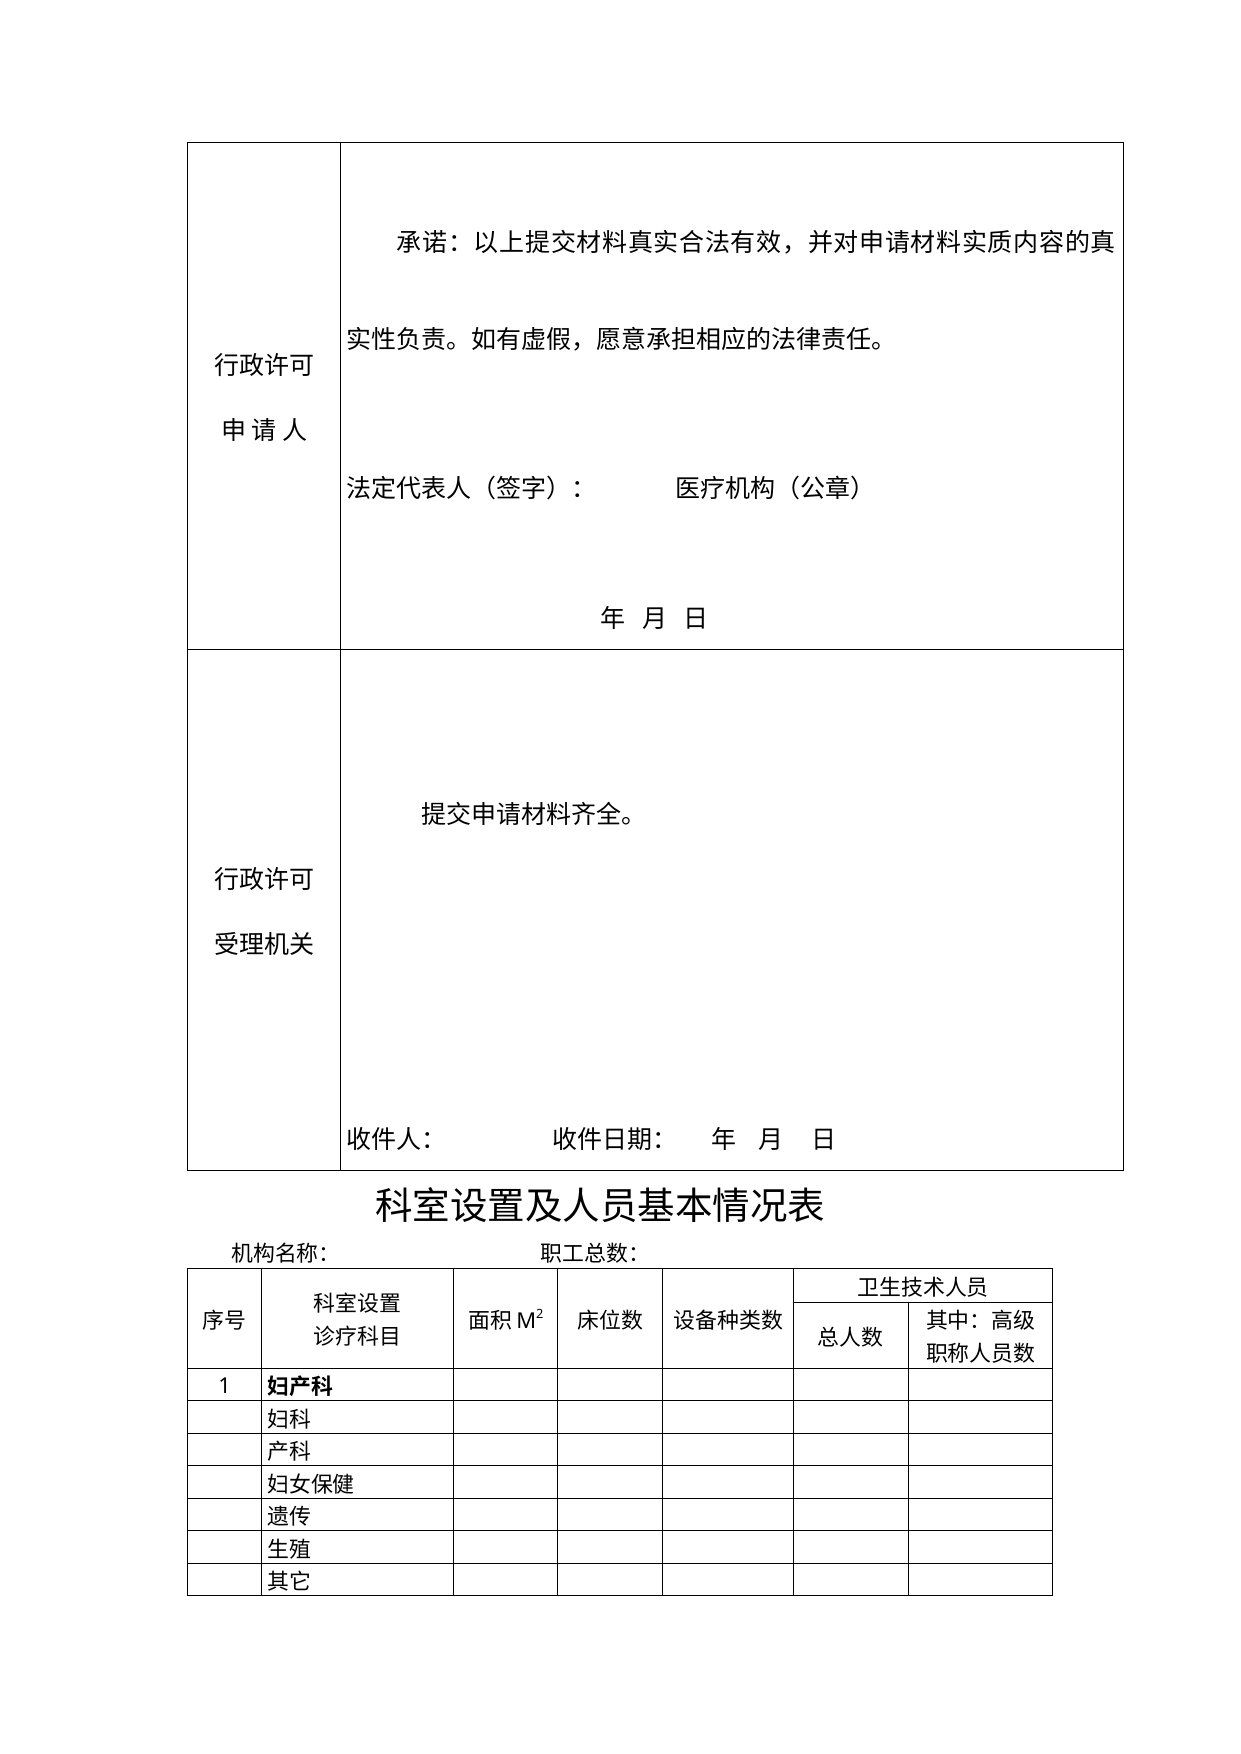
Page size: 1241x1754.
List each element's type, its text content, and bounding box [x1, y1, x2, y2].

table_header 卫生技术人员 [794, 1269, 1052, 1302]
table_cell 生殖 [262, 1531, 453, 1563]
table_cell [909, 1499, 1052, 1530]
table_cell [558, 1369, 662, 1400]
table_cell 妇女保健 [262, 1466, 453, 1498]
table_header 设备种类数 [663, 1269, 793, 1368]
table_cell [909, 1401, 1052, 1433]
table_cell [794, 1466, 908, 1498]
table_cell 提交申请材料齐全。 收件人： 收件日期： 年 月 日 [341, 650, 1123, 1170]
table_cell [663, 1531, 793, 1563]
table_cell [663, 1564, 793, 1595]
table_cell [558, 1401, 662, 1433]
table_cell [663, 1466, 793, 1498]
table_cell [188, 1499, 261, 1530]
text 机构名称： 职工总数： [187, 1236, 1053, 1268]
table_cell [794, 1369, 908, 1400]
table_cell [794, 1564, 908, 1595]
table_cell [794, 1434, 908, 1465]
table_cell [794, 1401, 908, 1433]
table_cell [454, 1564, 557, 1595]
table_cell 1 [188, 1369, 261, 1400]
table_cell [558, 1466, 662, 1498]
table_cell [663, 1499, 793, 1530]
table_cell [188, 1401, 261, 1433]
table_cell [663, 1401, 793, 1433]
table_cell [454, 1499, 557, 1530]
table_cell 行政许可 申 请 人 [188, 143, 340, 649]
table_cell 其中：高级 职称人员数 [909, 1303, 1052, 1368]
table_cell [558, 1434, 662, 1465]
table_header 面积M2 [454, 1269, 557, 1368]
table_cell [794, 1499, 908, 1530]
table_cell [558, 1564, 662, 1595]
table_header 床位数 [558, 1269, 662, 1368]
table_cell 其它 [262, 1564, 453, 1595]
table_cell [909, 1564, 1052, 1595]
table_cell [188, 1564, 261, 1595]
table_cell [454, 1401, 557, 1433]
table_cell [909, 1531, 1052, 1563]
table_cell [188, 1531, 261, 1563]
table_cell [558, 1531, 662, 1563]
table_cell [909, 1434, 1052, 1465]
table_cell [188, 1434, 261, 1465]
table_cell [454, 1369, 557, 1400]
table_cell 总人数 [794, 1303, 908, 1368]
table_cell 产科 [262, 1434, 453, 1465]
table_cell 妇科 [262, 1401, 453, 1433]
table_header 科室设置 诊疗科目 [262, 1269, 453, 1368]
table_cell [454, 1466, 557, 1498]
table_header 序号 [188, 1269, 261, 1368]
table_cell [909, 1466, 1052, 1498]
table_cell [909, 1369, 1052, 1400]
table_cell [558, 1499, 662, 1530]
table_cell 承诺：以上提交材料真实合法有效，并对申请材料实质内容的真实性负责。如有虚假，愿意承担相应的法律责任。 法定代表人（签字）： 医疗机构（公章） 年 月 日 [341, 143, 1123, 649]
text 科室设置及人员基本情况表 [187, 1171, 1053, 1236]
table_cell 行政许可 受理机关 [188, 650, 340, 1170]
table_cell [454, 1531, 557, 1563]
table_cell 遗传 [262, 1499, 453, 1530]
table_cell 妇产科 [262, 1369, 453, 1400]
table_cell [188, 1466, 261, 1498]
table_cell [663, 1369, 793, 1400]
table_cell [794, 1531, 908, 1563]
table_cell [454, 1434, 557, 1465]
table_cell [663, 1434, 793, 1465]
